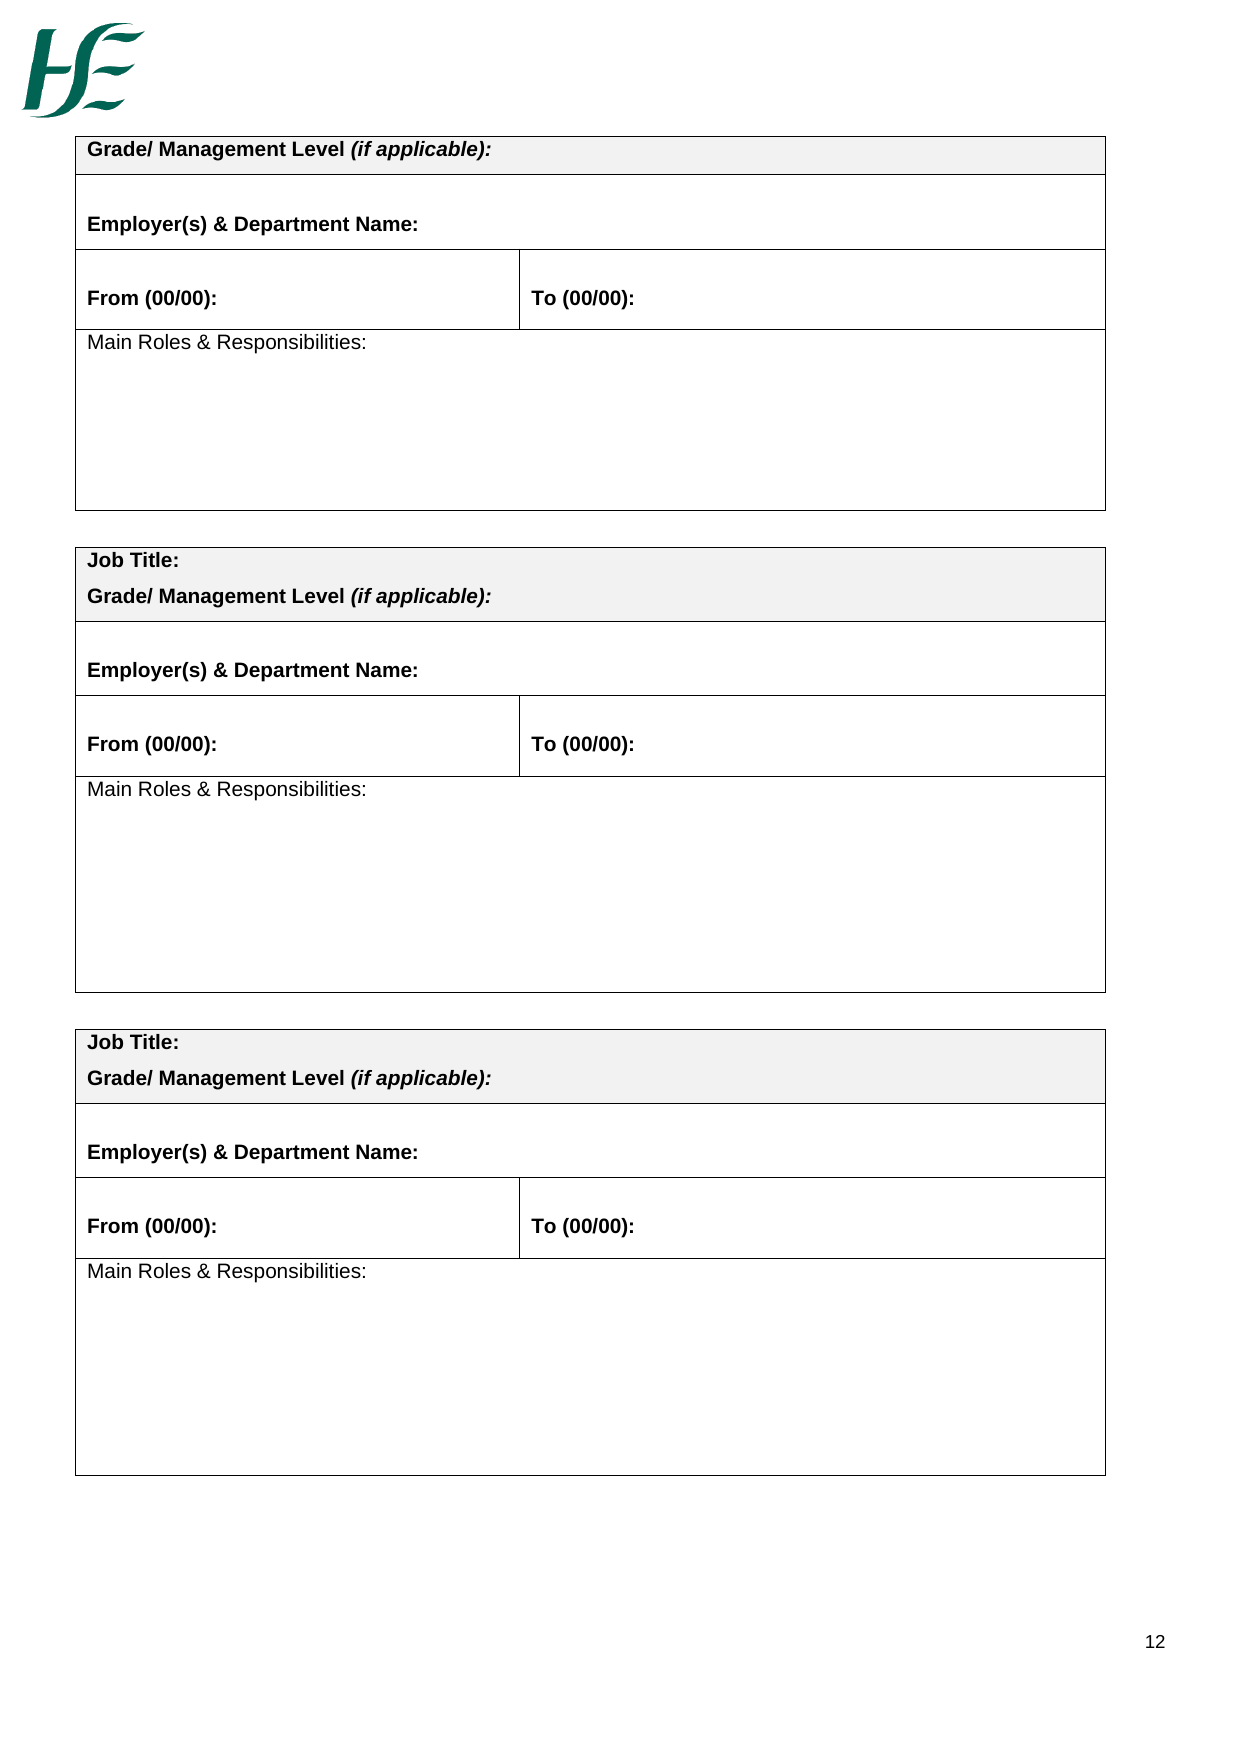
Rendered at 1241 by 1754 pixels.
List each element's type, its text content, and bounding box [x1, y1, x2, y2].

table_cell To (00/00): [520, 1178, 1105, 1258]
table_cell From (00/00): [76, 1178, 519, 1258]
table_cell Main Roles & Responsibilities: [76, 330, 1105, 510]
table_cell Main Roles & Responsibilities: [76, 777, 1105, 992]
table_cell To (00/00): [520, 250, 1105, 329]
table_cell From (00/00): [76, 696, 519, 776]
table_cell Employer(s) & Department Name: [76, 622, 1105, 695]
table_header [76, 137, 1105, 174]
table_header Job Title: Grade/ Management Level (if applicable): [76, 1030, 1105, 1103]
table_header Job Title: Grade/ Management Level (if applicable): [76, 548, 1105, 621]
picture [2, 3, 162, 137]
table_cell From (00/00): [76, 250, 519, 329]
table_cell Main Roles & Responsibilities: [76, 1259, 1105, 1474]
table_cell Employer(s) & Department Name: [76, 175, 1105, 248]
table_cell To (00/00): [520, 696, 1105, 776]
table_cell Employer(s) & Department Name: [76, 1104, 1105, 1177]
